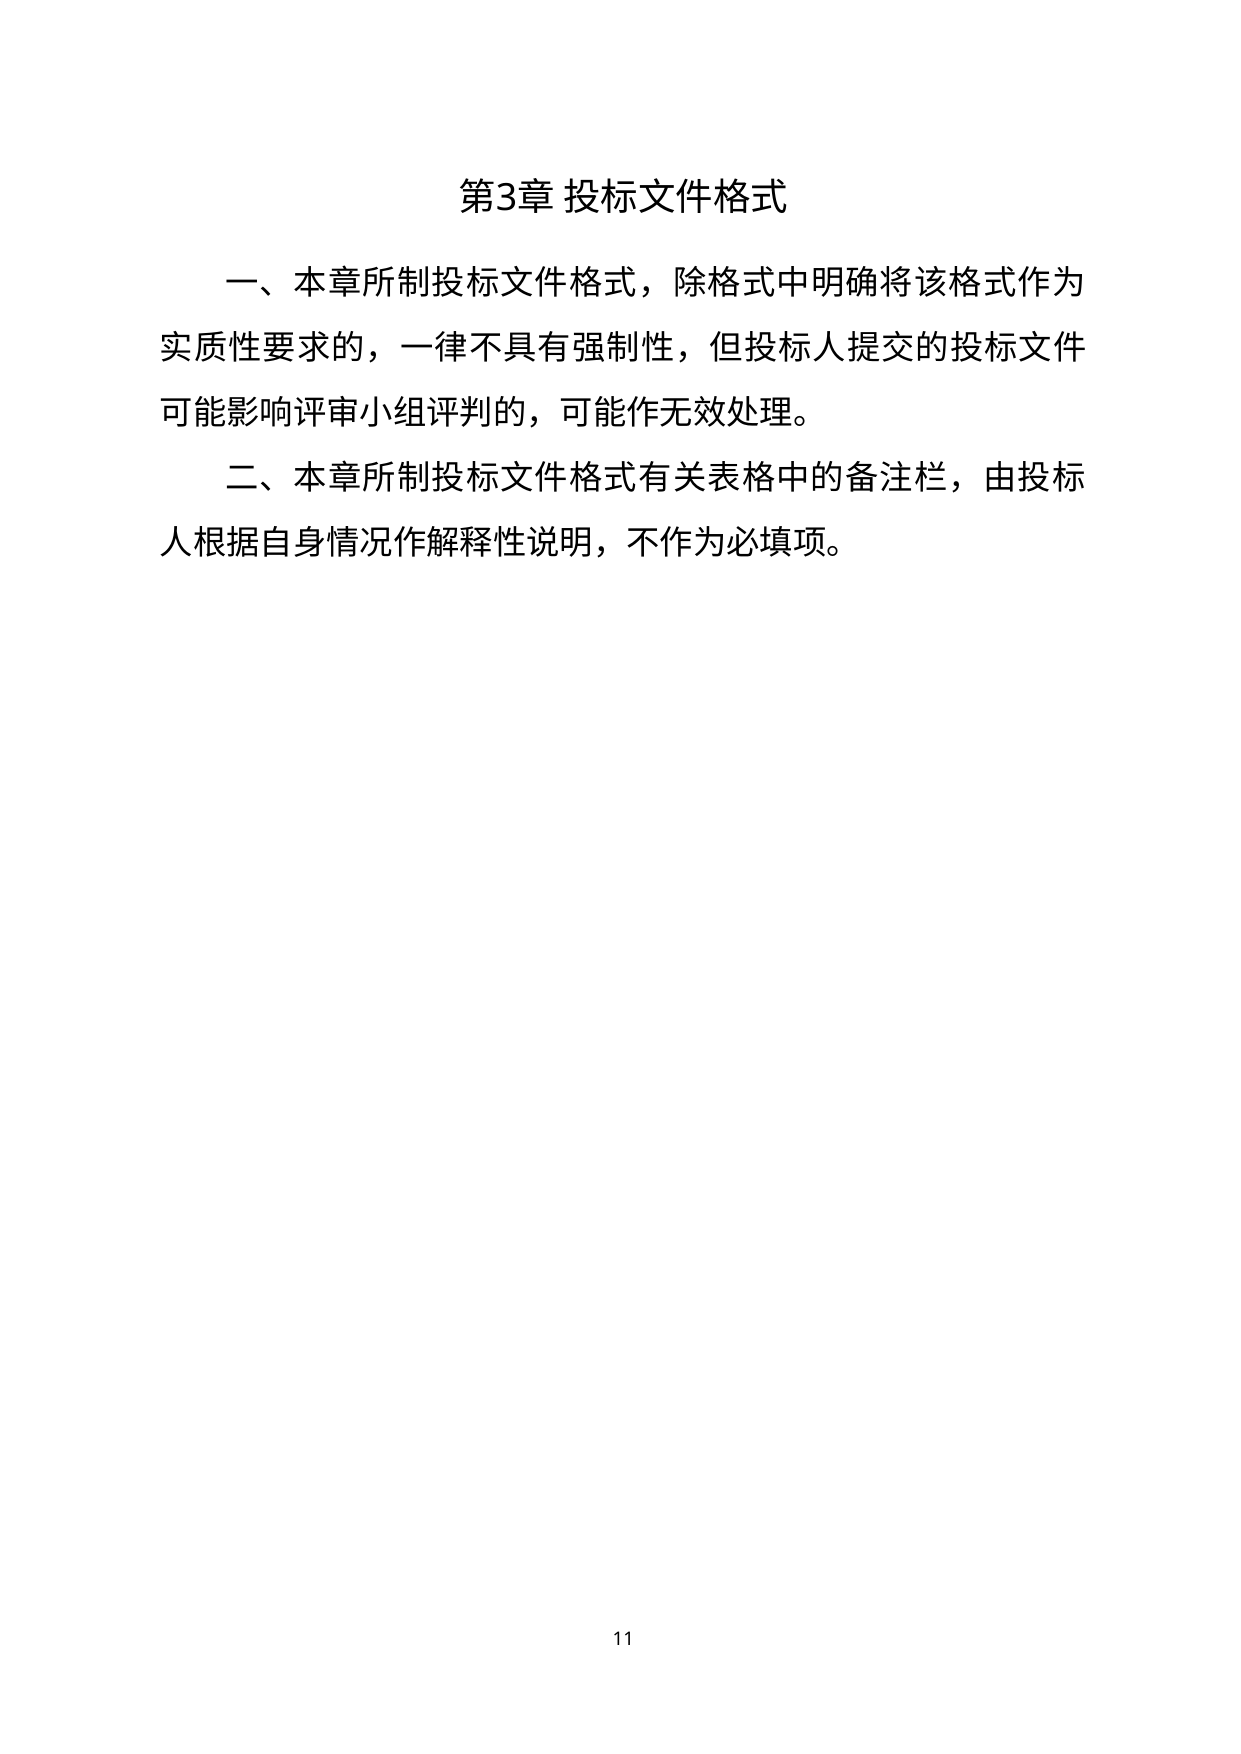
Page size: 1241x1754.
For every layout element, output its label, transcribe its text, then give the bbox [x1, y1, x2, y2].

subtitle 投标文件格式 [159, 162, 1087, 227]
text 一、本章所制投标文件格式，除格式中明确将该格式作为实质性要求的，一律不具有强制性，但投标人提交的投标文件可能影响评审小组评判的，可能作无效处理。 [159, 248, 1087, 443]
text 二、本章所制投标文件格式有关表格中的备注栏，由投标人根据自身情况作解释性说明，不作为必填项。 [159, 443, 1087, 573]
